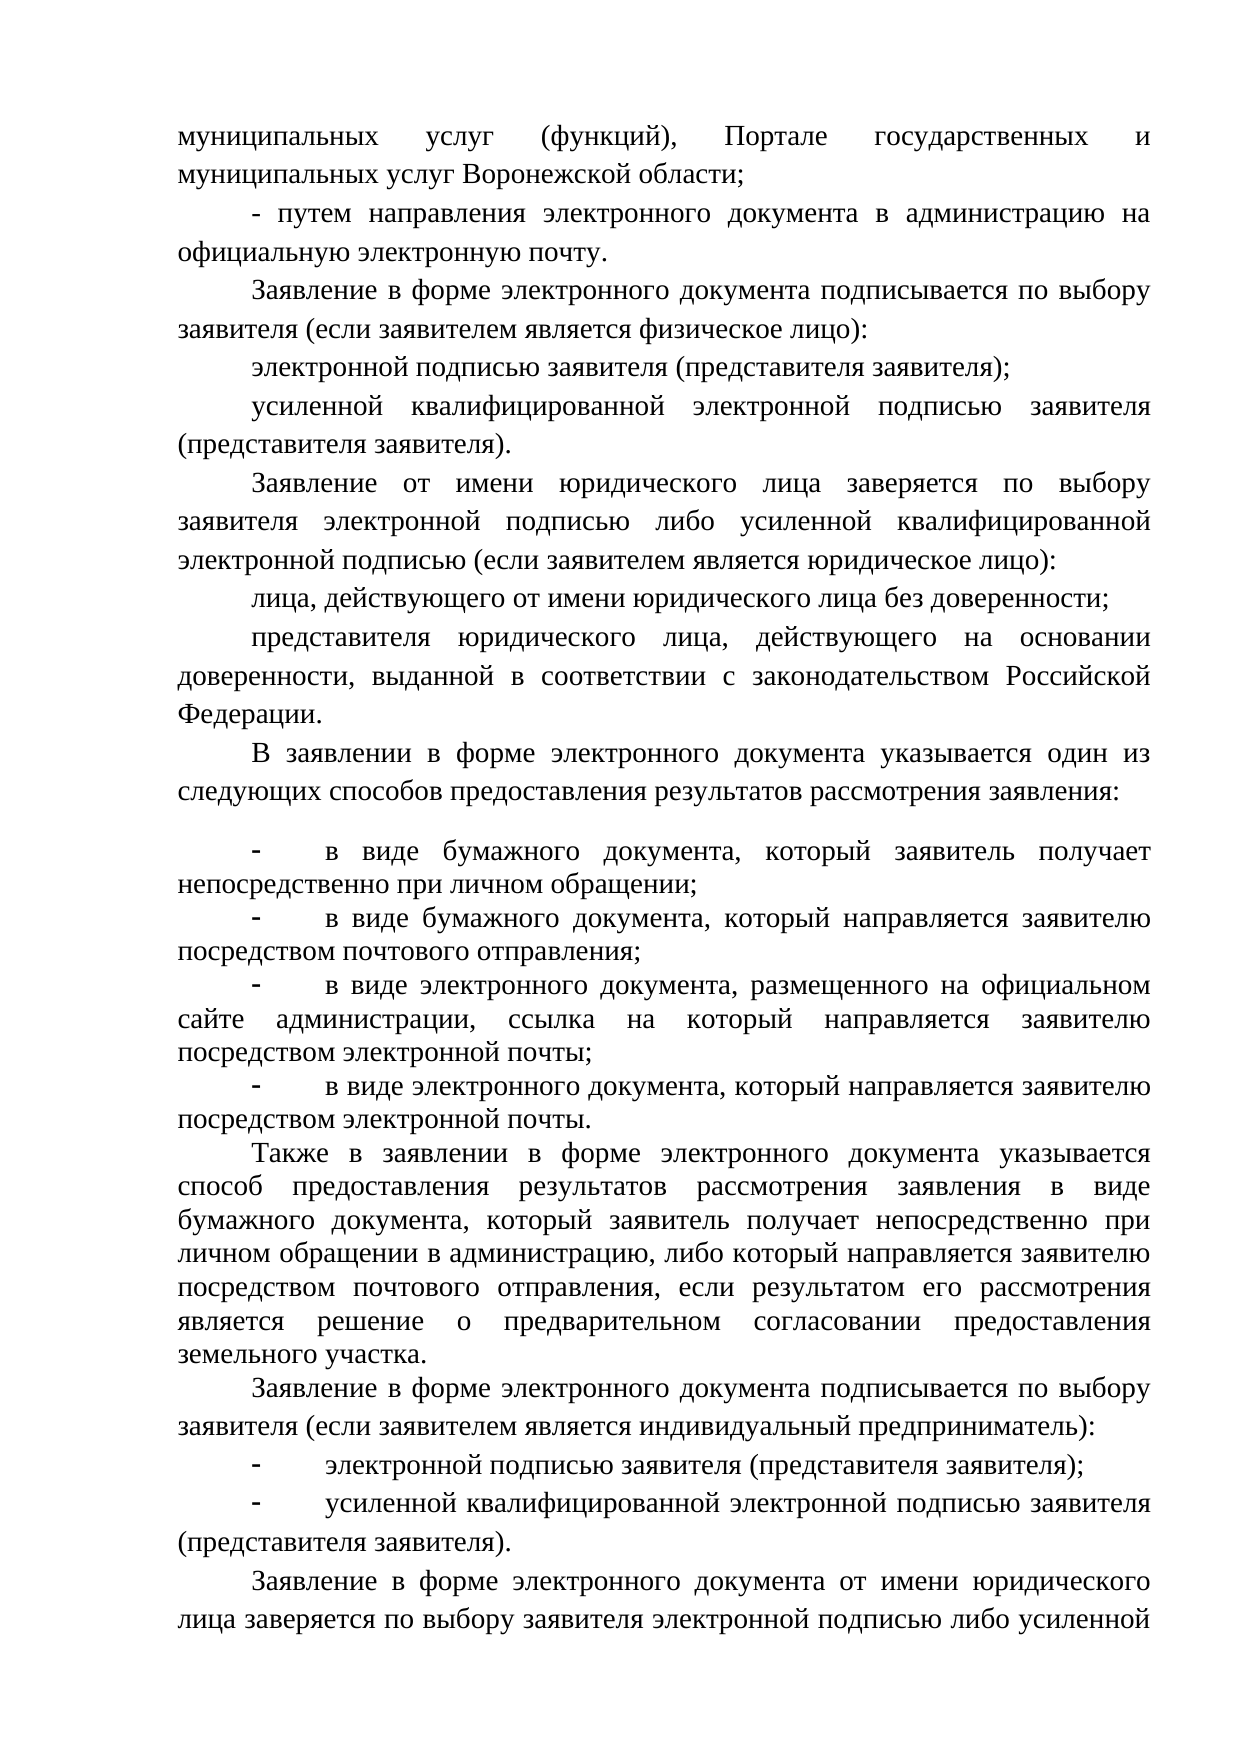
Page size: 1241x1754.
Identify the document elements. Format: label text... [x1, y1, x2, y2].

list в виде электронного документа, который направляется заявителю посредством электронной почты. [177, 1068, 1152, 1135]
list в виде электронного документа, размещенного на официальном сайте администрации, ссылка на который направляется заявителю посредством электронной почты; [177, 967, 1152, 1068]
list в виде бумажного документа, который заявитель получает непосредственно при личном обращении; [177, 833, 1152, 900]
list усиленной квалифицированной электронной подписью заявителя (представителя заявителя). [177, 1486, 1152, 1558]
list в виде бумажного документа, который направляется заявителю посредством почтового отправления; [177, 900, 1152, 967]
text Заявление в форме электронного документа подписывается по выбору заявителя (если заявителем является физическое лицо): [177, 272, 1152, 344]
text Заявление от имени юридического лица заверяется по выбору заявителя электронной подписью либо усиленной квалифицированной электронной подписью (если заявителем является юридическое лицо): [177, 465, 1152, 576]
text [177, 118, 1152, 190]
text Заявление в форме электронного документа подписывается по выбору заявителя (если заявителем является индивидуальный предприниматель): [177, 1370, 1152, 1442]
text - путем направления электронного документа в администрацию на официальную электронную почту. [177, 195, 1152, 267]
list электронной подписью заявителя (представителя заявителя); [177, 1447, 1152, 1481]
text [177, 1563, 1152, 1635]
text электронной подписью заявителя (представителя заявителя); [177, 349, 1152, 383]
text представителя юридического лица, действующего на основании доверенности, выданной в соответствии с законодательством Российской Федерации. [177, 619, 1152, 730]
text усиленной квалифицированной электронной подписью заявителя (представителя заявителя). [177, 388, 1152, 460]
text лица, действующего от имени юридического лица без доверенности; [177, 581, 1152, 614]
text Также в заявлении в форме электронного документа указывается способ предоставления результатов рассмотрения заявления в виде бумажного документа, который заявитель получает непосредственно при личном обращении в администрацию, либо который направляется заявителю посредством почтового отправления, если результатом его рассмотрения является решение о предварительном согласовании предоставления земельного участка. [177, 1135, 1152, 1370]
text В заявлении в форме электронного документа указывается один из следующих способов предоставления результатов рассмотрения заявления: [177, 735, 1152, 807]
